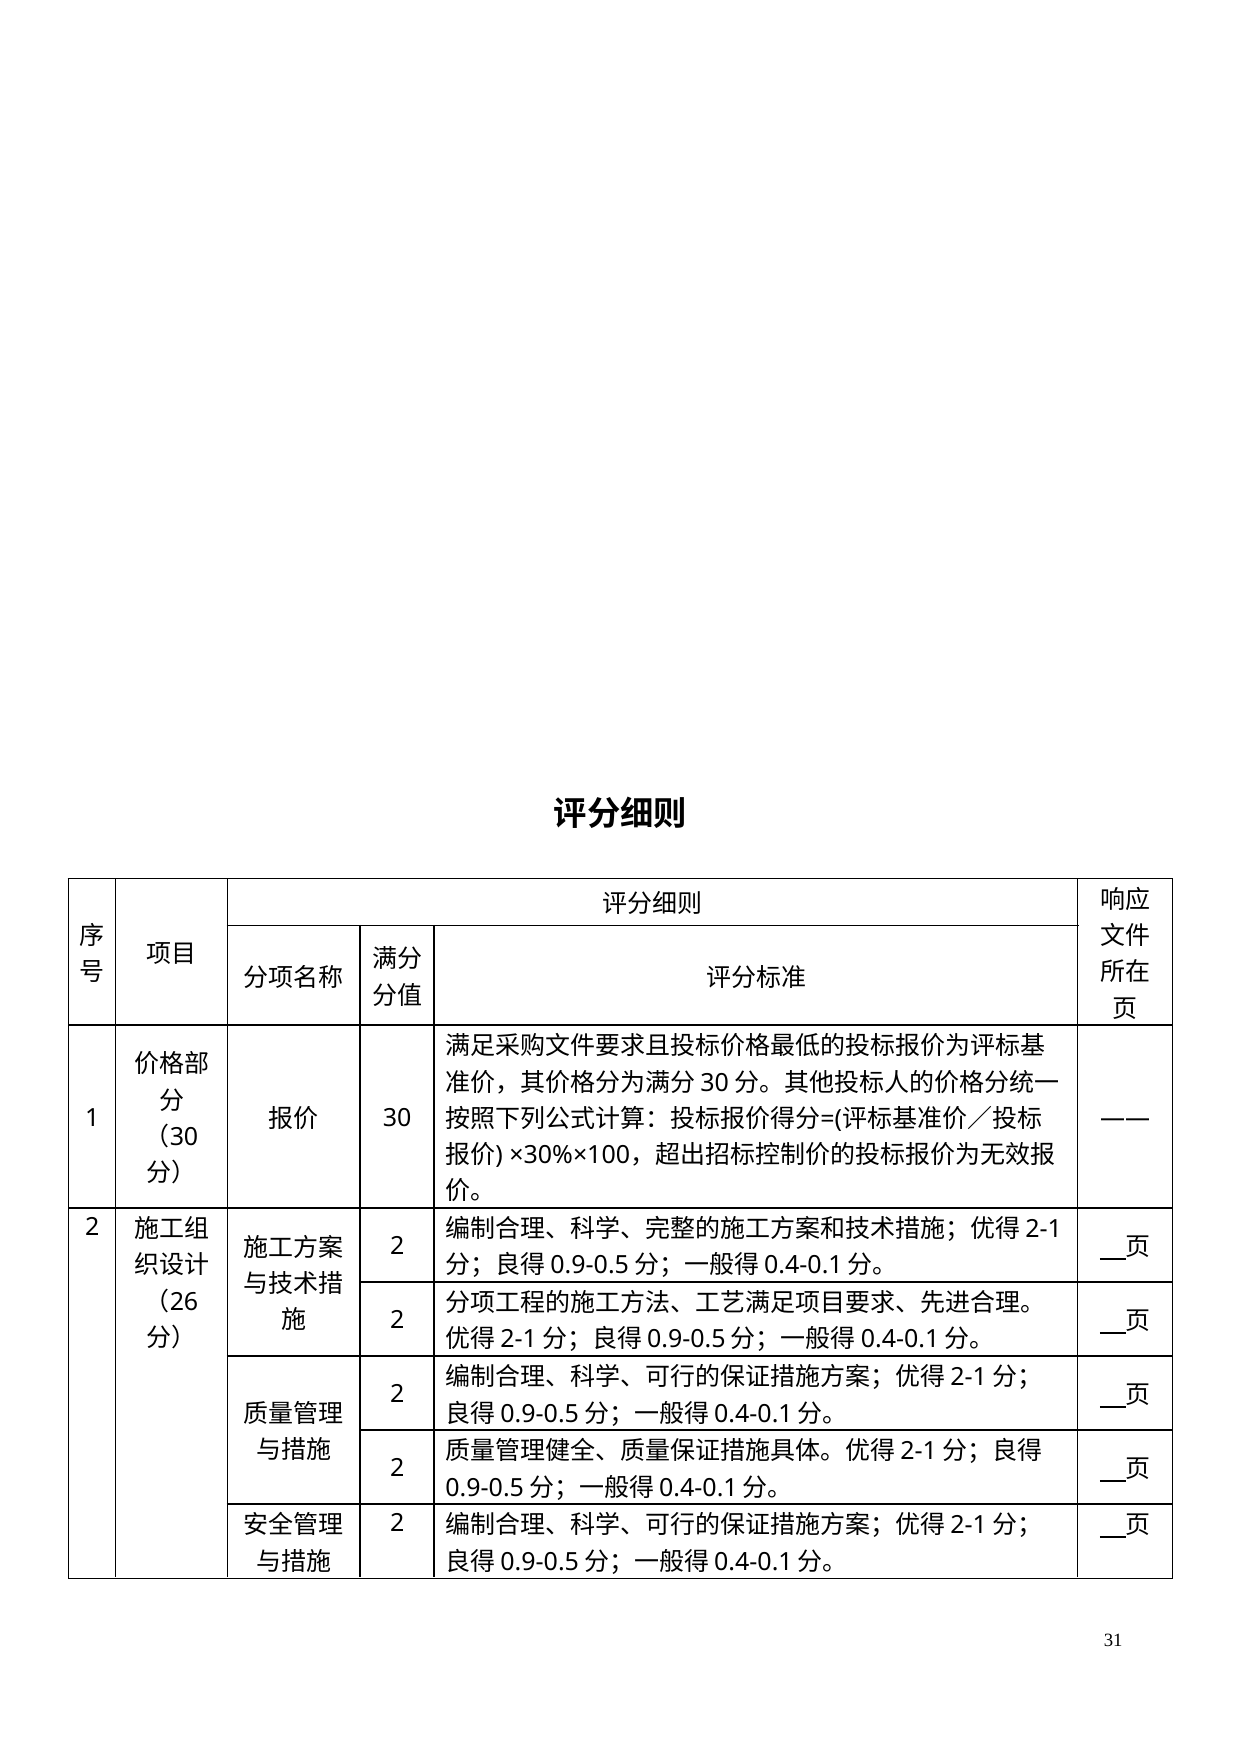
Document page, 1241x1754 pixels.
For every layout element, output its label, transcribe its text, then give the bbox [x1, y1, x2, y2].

table_header 响应文件所在页 [1078, 879, 1172, 1024]
table_cell 页 [1078, 1283, 1172, 1355]
table_cell 页 [1078, 1505, 1172, 1577]
table_cell 2 [361, 1283, 433, 1355]
table_cell 2 [361, 1357, 433, 1429]
table_cell 质量管理与措施 [228, 1357, 359, 1503]
table_cell 2 [361, 1505, 433, 1577]
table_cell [435, 1505, 1077, 1577]
table_cell 安全管理与措施 [228, 1505, 359, 1577]
table_cell 评分标准 [435, 926, 1077, 1024]
table_cell 编制合理、科学、完整的施工方案和技术措施；优得2-1分；良得0.9-0.5分；一般得0.4-0.1分。 [435, 1209, 1077, 1281]
table_cell 满分分值 [361, 926, 433, 1024]
table_cell 施工方案与技术措施 [228, 1209, 359, 1355]
text 评分细则 [118, 778, 1122, 845]
table_cell 2 [361, 1209, 433, 1281]
table_cell 质量管理健全、质量保证措施具体。优得2-1分；良得0.9-0.5分；一般得0.4-0.1分。 [435, 1431, 1077, 1503]
table_header 评分细则 [228, 879, 1077, 925]
table_cell 满足采购文件要求且投标价格最低的投标报价为评标基准价，其价格分为满分30分。其他投标人的价格分统一按照下列公式计算：投标报价得分=(评标基准价／投标报价) ×30%×100，超出招标控制价的投标报价为无效报价。 [435, 1026, 1077, 1207]
table_cell 价格部分 （30分） [116, 1026, 227, 1207]
table_header 序号 [69, 879, 115, 1024]
table_cell 1 [69, 1026, 115, 1207]
table_cell 分项工程的施工方法、工艺满足项目要求、先进合理。 优得2-1分；良得0.9-0.5分；一般得0.4-0.1分。 [435, 1283, 1077, 1355]
table_cell 2 [361, 1431, 433, 1503]
table_cell 页 [1078, 1357, 1172, 1429]
table_cell 30 [361, 1026, 433, 1207]
table_header 项目 [116, 879, 227, 1024]
table_cell 分项名称 [228, 926, 359, 1024]
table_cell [435, 1357, 1077, 1429]
table_cell 报价 [228, 1026, 359, 1207]
table_cell —— [1078, 1026, 1172, 1207]
table_cell 施工组织设计 （26分） [116, 1209, 227, 1577]
table_cell 页 [1078, 1209, 1172, 1281]
table_cell 页 [1078, 1431, 1172, 1503]
table_cell 2 [69, 1209, 115, 1577]
